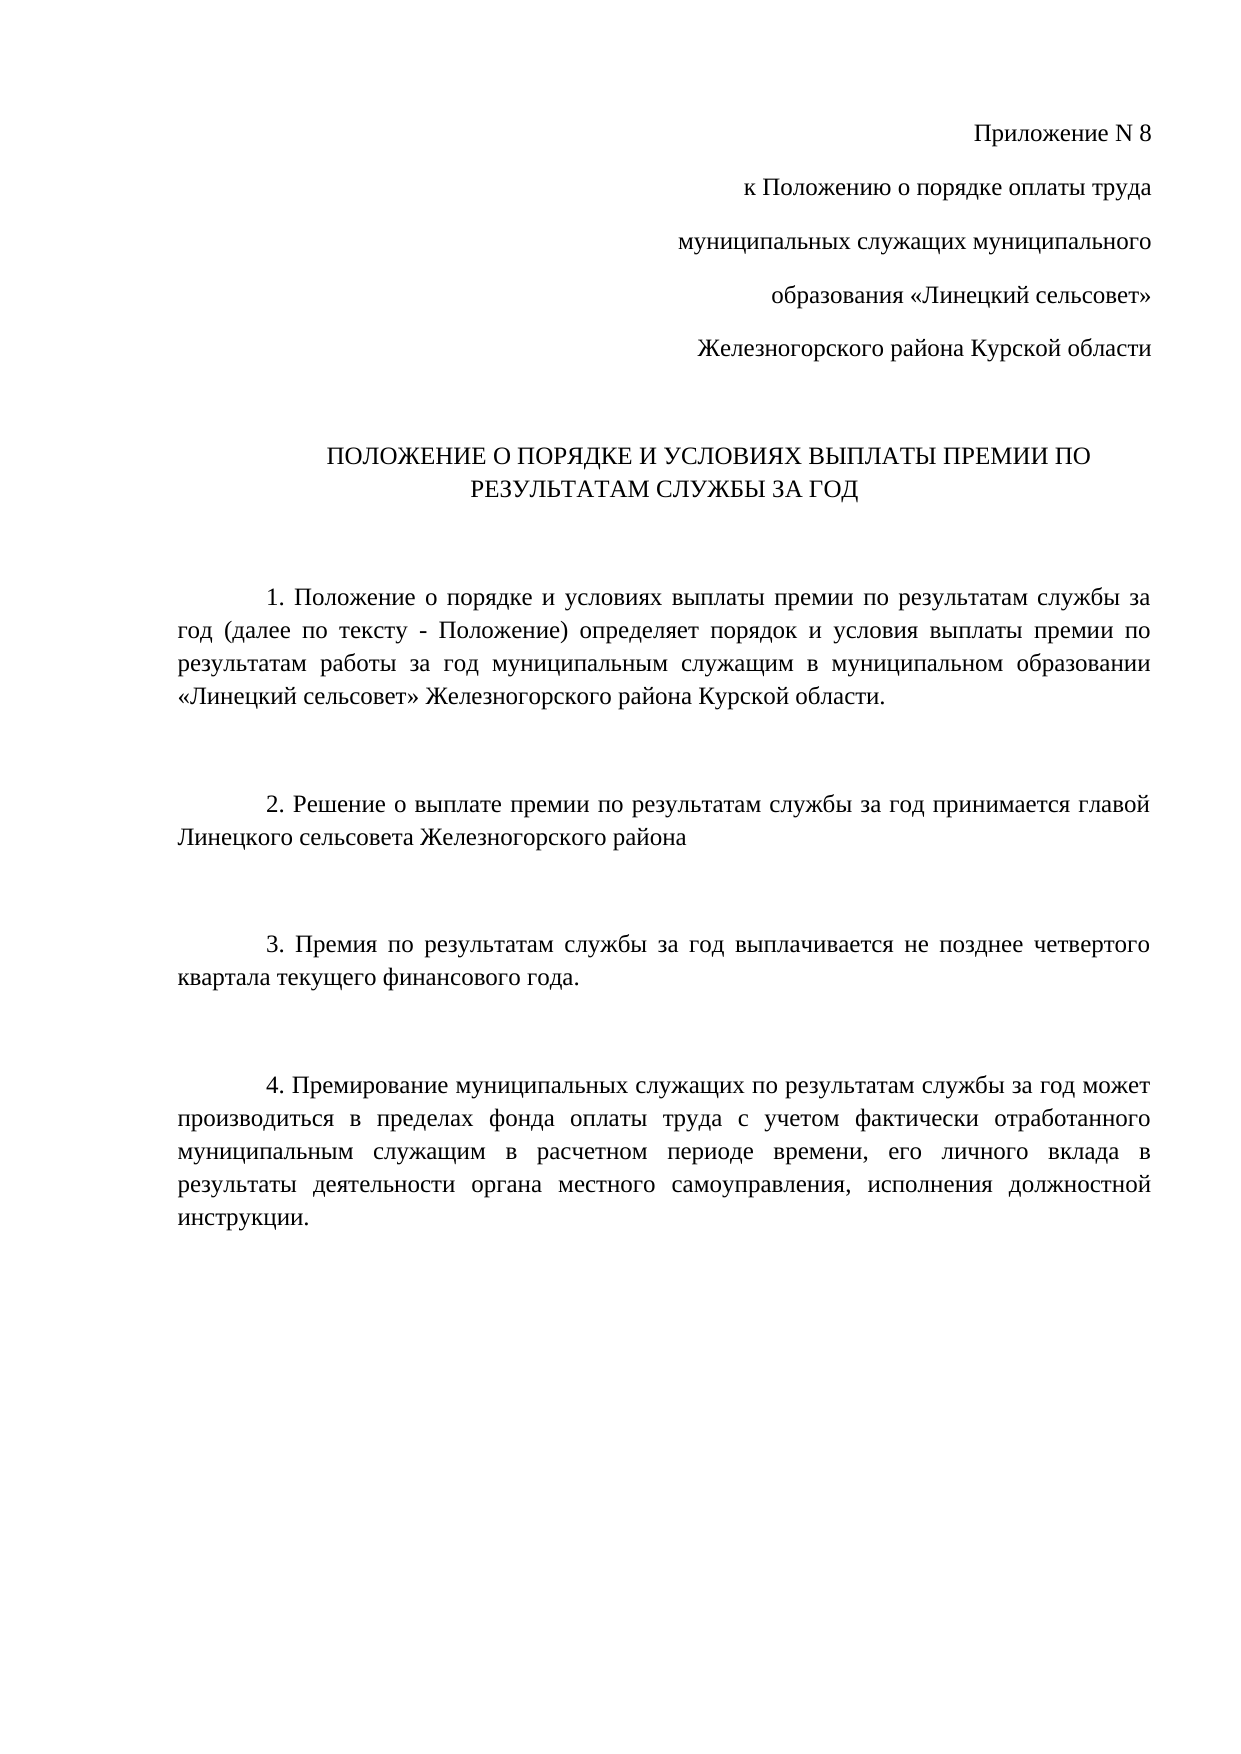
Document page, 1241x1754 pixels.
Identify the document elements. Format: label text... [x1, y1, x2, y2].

text 1. Положение о порядке и условиях выплаты премии по результатам службы за год (далее по тексту - Положение) определяет порядок и условия выплаты премии по результатам работы за год муниципальным служащим в муниципальном образовании «Линецкий сельсовет» Железногорского района Курской области. [177, 582, 1152, 710]
text образования «Линецкий сельсовет» [177, 280, 1152, 308]
text муниципальных служащих муниципального [177, 226, 1152, 254]
text 4. Премирование муниципальных служащих по результатам службы за год может производиться в пределах фонда оплаты труда с учетом фактически отработанного муниципальным служащим в расчетном периоде времени, его личного вклада в результаты деятельности органа местного самоуправления, исполнения должностной инструкции. [177, 1070, 1152, 1231]
text 3. Премия по результатам службы за год выплачивается не позднее четвертого квартала текущего финансового года. [177, 929, 1152, 991]
text Приложение N 8 [177, 118, 1152, 147]
text Железногорского района Курской области [177, 333, 1152, 362]
text к Положению о порядке оплаты труда [177, 172, 1152, 201]
text 2. Решение о выплате премии по результатам службы за год принимается главой Линецкого сельсовета Железногорского района [177, 789, 1152, 851]
text ПОЛОЖЕНИЕ О ПОРЯДКЕ И УСЛОВИЯХ ВЫПЛАТЫ ПРЕМИИ ПО РЕЗУЛЬТАТАМ СЛУЖБЫ ЗА ГОД [177, 441, 1152, 503]
